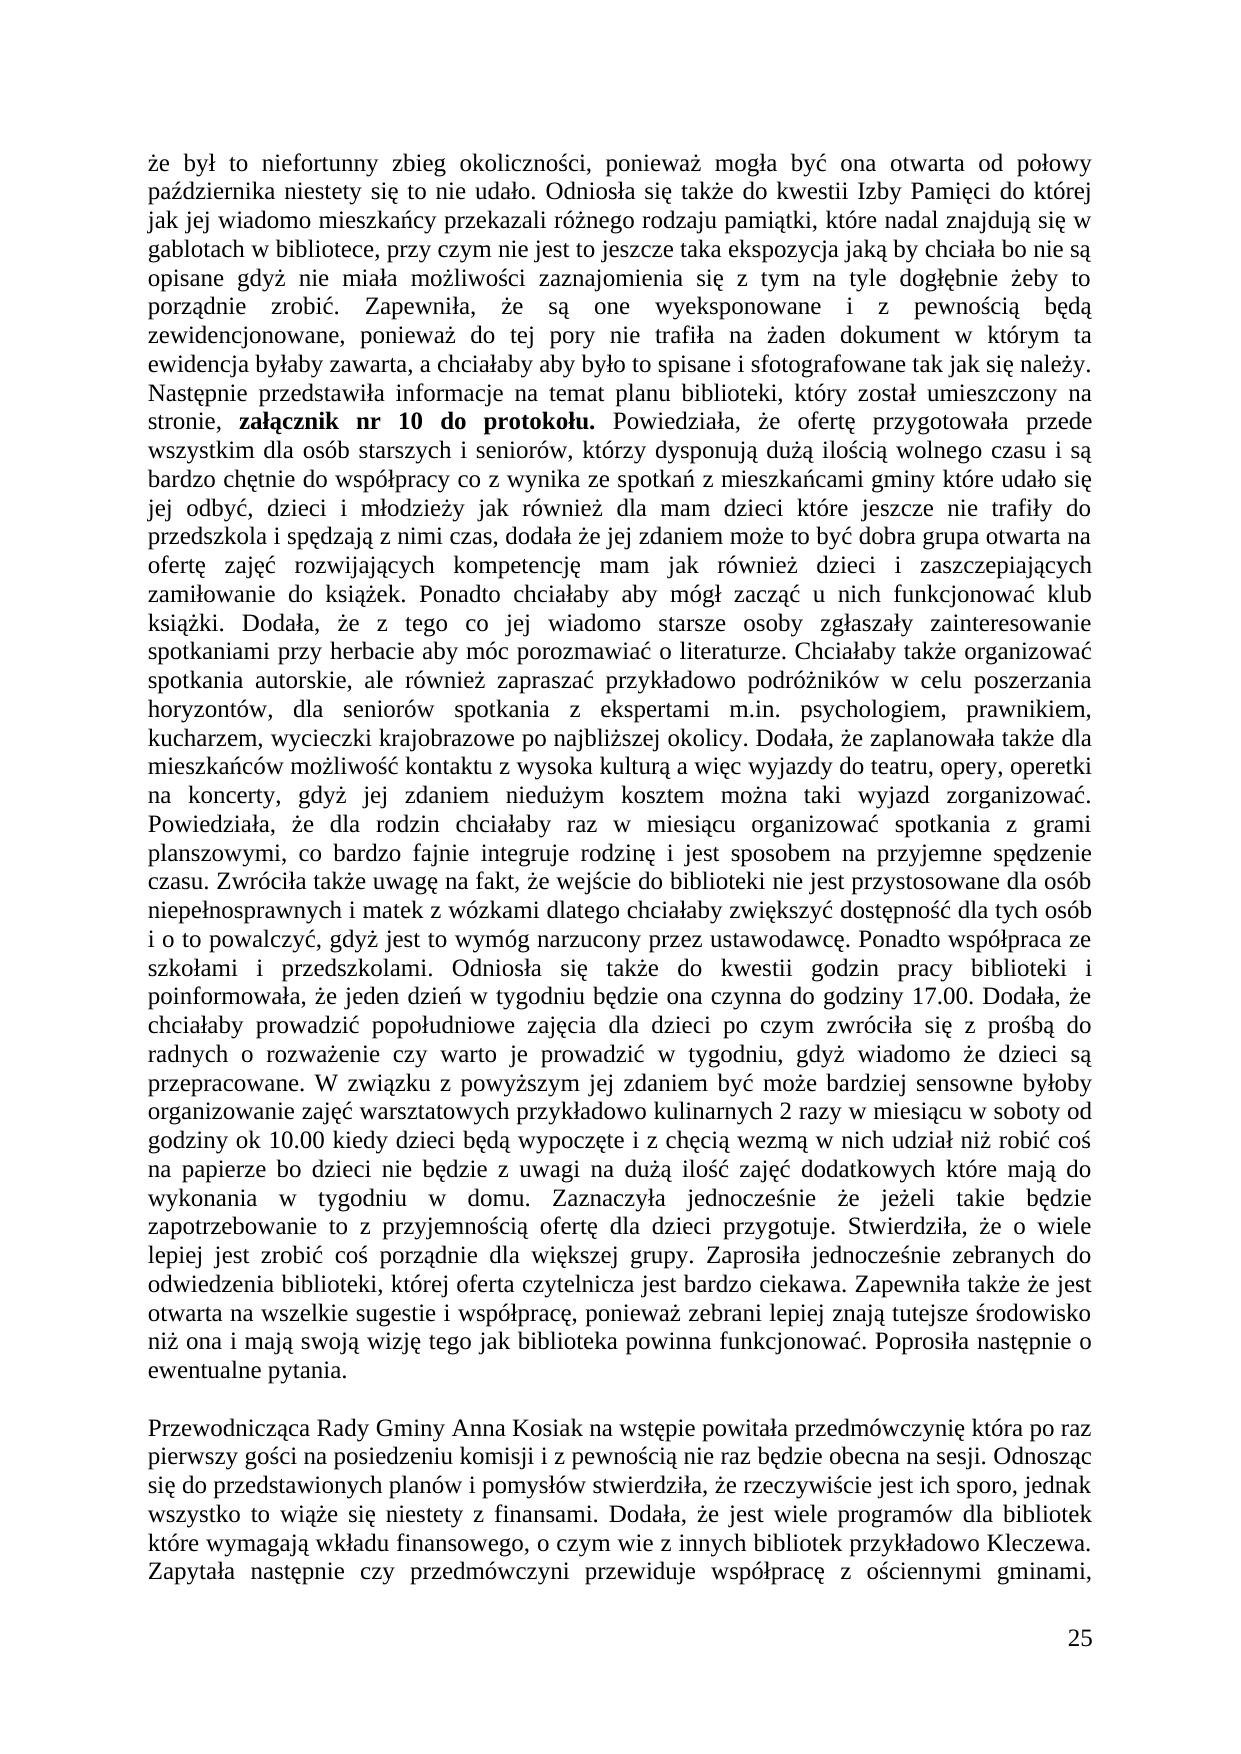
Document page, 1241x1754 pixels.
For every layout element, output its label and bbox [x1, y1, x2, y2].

text [148, 148, 1093, 1384]
text [148, 1413, 1093, 1585]
